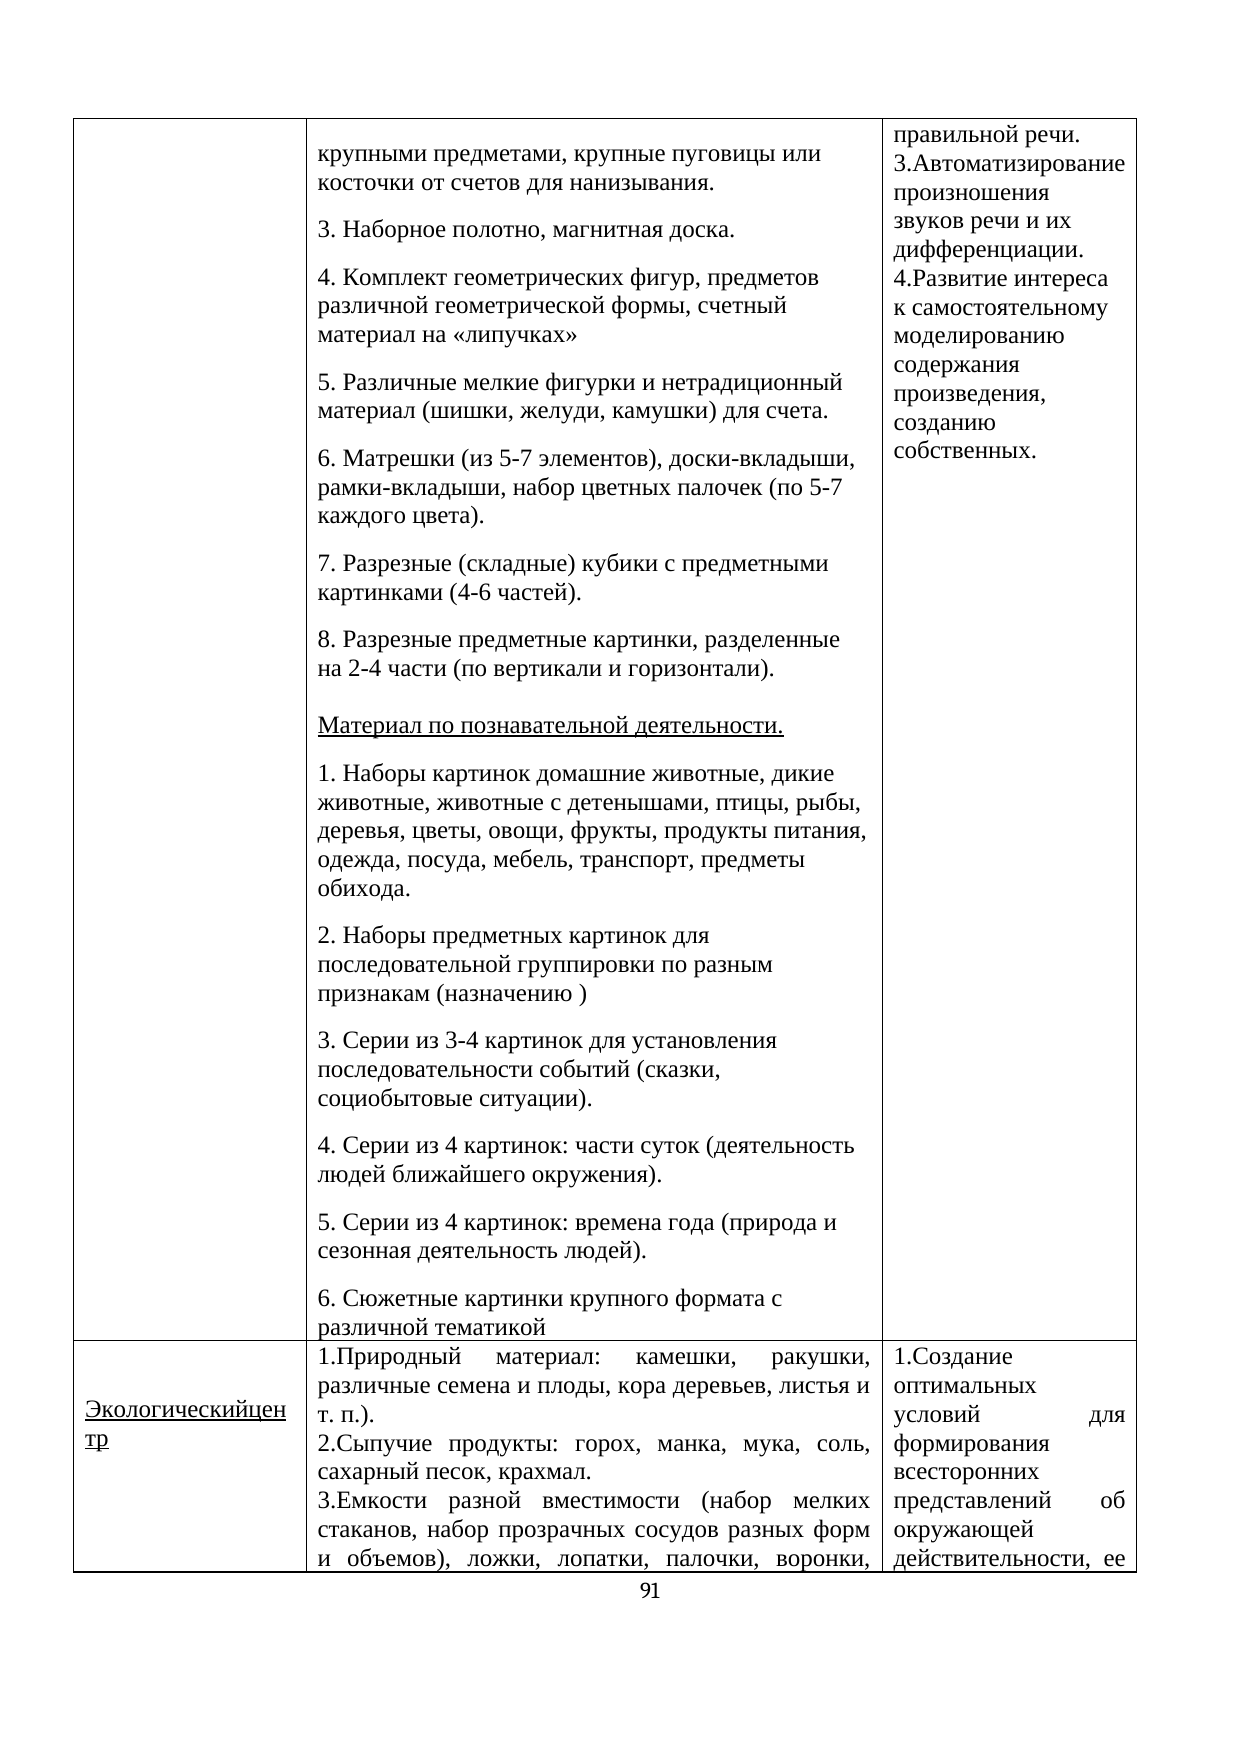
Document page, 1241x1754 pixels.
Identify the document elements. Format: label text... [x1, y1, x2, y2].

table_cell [883, 1341, 1136, 1571]
table_cell Экологическийцентр [74, 1341, 306, 1571]
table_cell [307, 1341, 882, 1571]
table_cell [74, 119, 306, 1340]
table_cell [883, 119, 1136, 1340]
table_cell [307, 119, 882, 1340]
